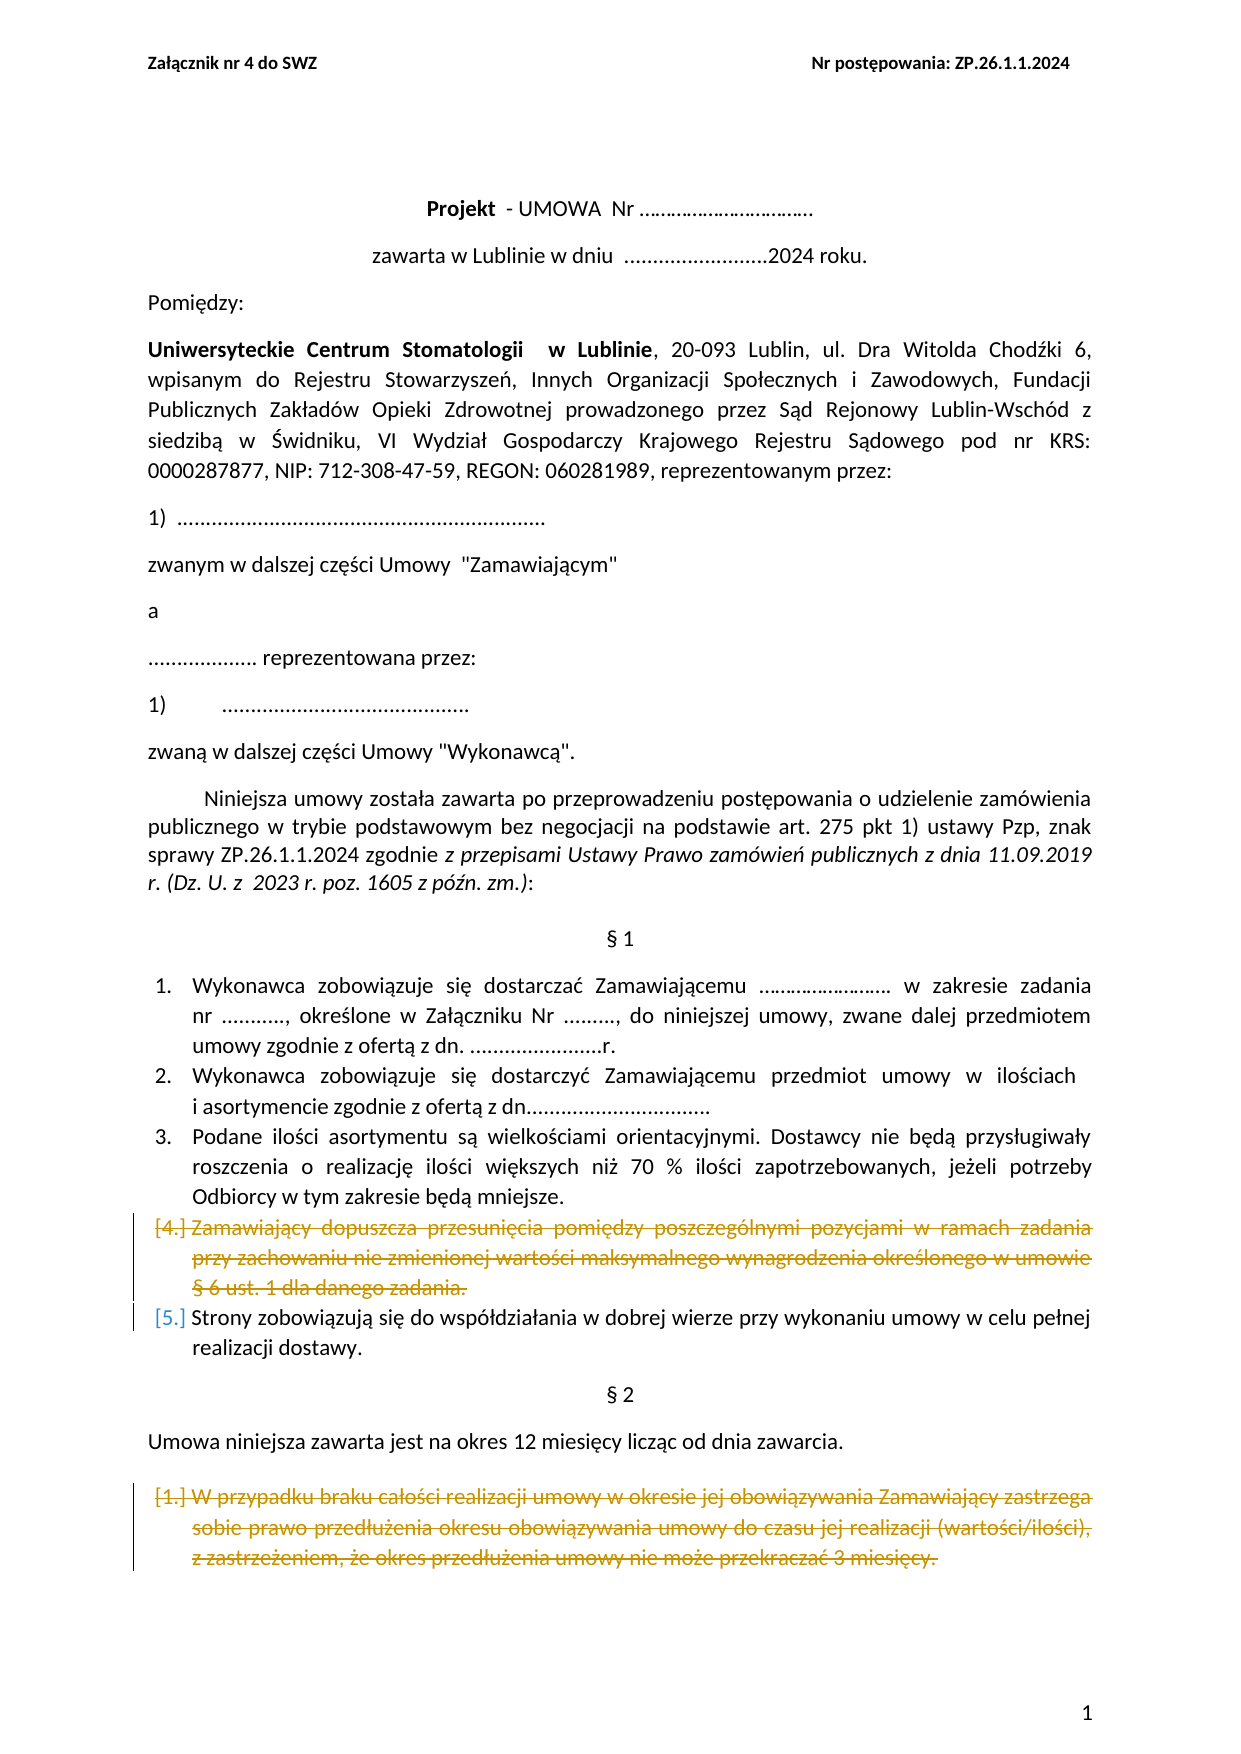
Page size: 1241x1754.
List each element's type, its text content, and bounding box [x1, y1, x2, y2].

list Strony zobowiązują się do współdziałania w dobrej wierze przy wykonaniu umowy w celu pełnej realizacji dostawy. [154, 1303, 1093, 1362]
list Wykonawca zobowiązuje się dostarczać Zamawiającemu ……………………. w zakresie zadania nr ..........., określone w Załączniku Nr ........., do niniejszej umowy, zwane dalej przedmiotem umowy zgodnie z ofertą z dn. .......................r. [154, 971, 1093, 1059]
text zawarta w Lublinie w dniu .........................2024 roku. [148, 241, 1093, 269]
text Uniwersyteckie Centrum Stomatologii w Lublinie, 20-093 Lublin, ul. Dra Witolda Chodźki 6, wpisanym do Rejestru Stowarzyszeń, Innych Organizacji Społecznych i Zawodowych, Fundacji Publicznych Zakładów Opieki Zdrowotnej prowadzonego przez Sąd Rejonowy Lublin-Wschód z siedzibą w Świdniku, VI Wydział Gospodarczy Krajowego Rejestru Sądowego pod nr KRS: 0000287877, NIP: 712-308-47-59, REGON: 060281989, reprezentowanym przez: [148, 335, 1093, 484]
text zwaną w dalszej części Umowy "Wykonawcą". [148, 737, 1093, 765]
list Podane ilości asortymentu są wielkościami orientacyjnymi. Dostawcy nie będą przysługiwały roszczenia o realizację ilości większych niż 70 % ilości zapotrzebowanych, jeżeli potrzeby Odbiorcy w tym zakresie będą mniejsze. [154, 1122, 1093, 1211]
text Niniejsza umowy została zawarta po przeprowadzeniu postępowania o udzielenie zamówienia publicznego w trybie podstawowym bez negocjacji na podstawie art. 275 pkt 1) ustawy Pzp, znak sprawy ZP.26.1.1.2024 zgodnie z przepisami Ustawy Prawo zamówień publicznych z dnia 11.09.2019 r. (Dz. U. z 2023 r. poz. 1605 z późn. zm.): [148, 784, 1093, 896]
text ................... reprezentowana przez: [148, 643, 1093, 671]
text § 1 [148, 924, 1093, 952]
text 1) ................................................................ [148, 503, 1093, 531]
text Pomiędzy: [148, 288, 1093, 316]
text § 2 [148, 1380, 1093, 1408]
text Umowa niniejsza zawarta jest na okres 12 miesięcy licząc od dnia zawarcia. [148, 1427, 1093, 1455]
text a [148, 597, 1093, 624]
list Wykonawca zobowiązuje się dostarczyć Zamawiającemu przedmiot umowy w ilościach i asortymencie zgodnie z ofertą z dn................................ [154, 1062, 1093, 1120]
text zwanym w dalszej części Umowy "Zamawiającym" [148, 550, 1093, 578]
text 1) ........................................... [148, 690, 1093, 718]
text Projekt - UMOWA Nr …………………………… [148, 194, 1093, 222]
